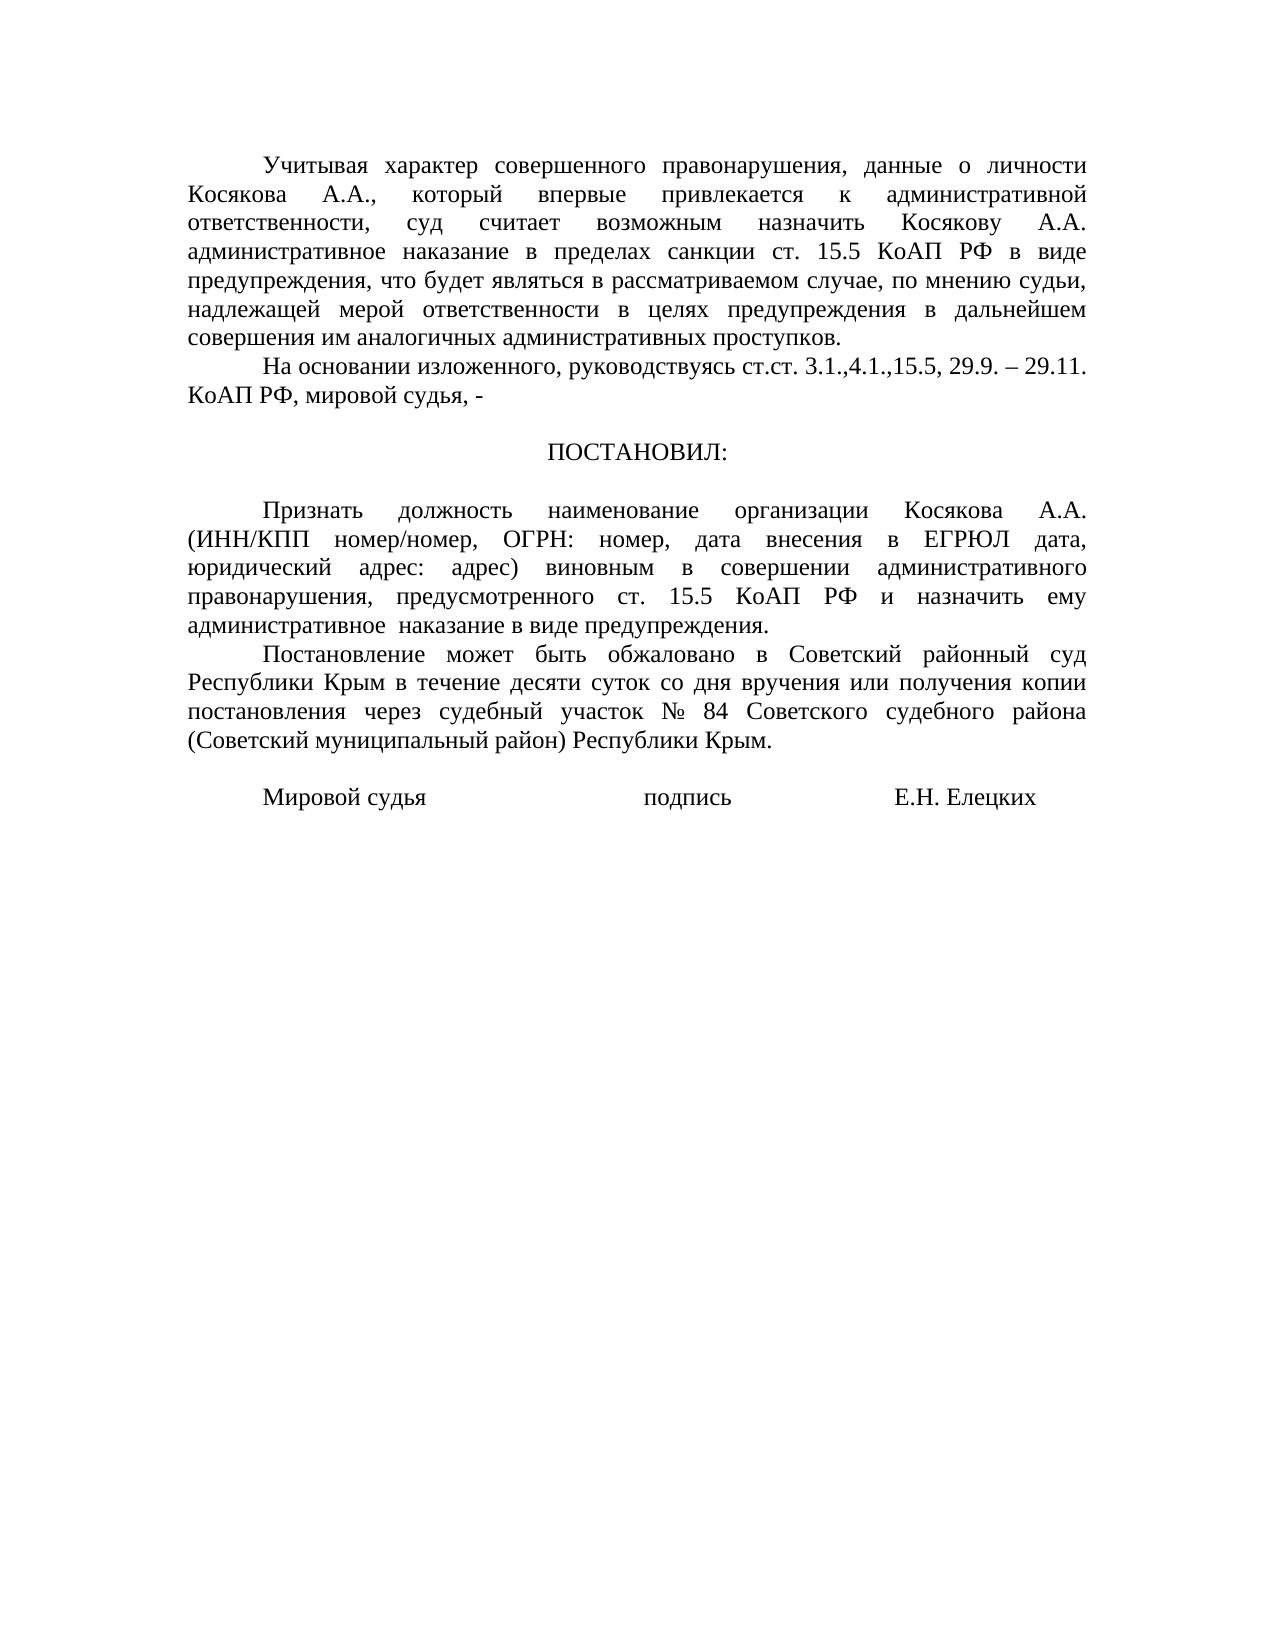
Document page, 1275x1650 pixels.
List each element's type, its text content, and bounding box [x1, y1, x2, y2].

text Учитывая характер совершенного правонарушения, данные о личности Косякова А.А., который впервые привлекается к административной ответственности, суд считает возможным назначить Косякову А.А. административное наказание в пределах санкции ст. 15.5 КоАП РФ в виде предупреждения, что будет являться в рассматриваемом случае, по мнению судьи, надлежащей мерой ответственности в целях предупреждения в дальнейшем совершения им аналогичных административных проступков. [187, 150, 1087, 351]
text ПОСТАНОВИЛ: [187, 437, 1087, 466]
text Мировой судья подпись Е.Н. Елецких [187, 782, 1087, 811]
text На основании изложенного, руководствуясь ст.ст. 3.1.,4.1.,15.5, 29.9. – 29.11. КоАП РФ, мировой судья, - [187, 351, 1087, 409]
text Признать должность наименование организации Косякова А.А. (ИНН/КПП номер/номер, ОГРН: номер, дата внесения в ЕГРЮЛ дата, юридический адрес: адрес) виновным в совершении административного правонарушения, предусмотренного ст. 15.5 КоАП РФ и назначить ему административное наказание в виде предупреждения. [187, 495, 1087, 639]
text Постановление может быть обжаловано в Советский районный суд Республики Крым в течение десяти суток со дня вручения или получения копии постановления через судебный участок № 84 Советского судебного района (Советский муниципальный район) Республики Крым. [187, 639, 1087, 754]
